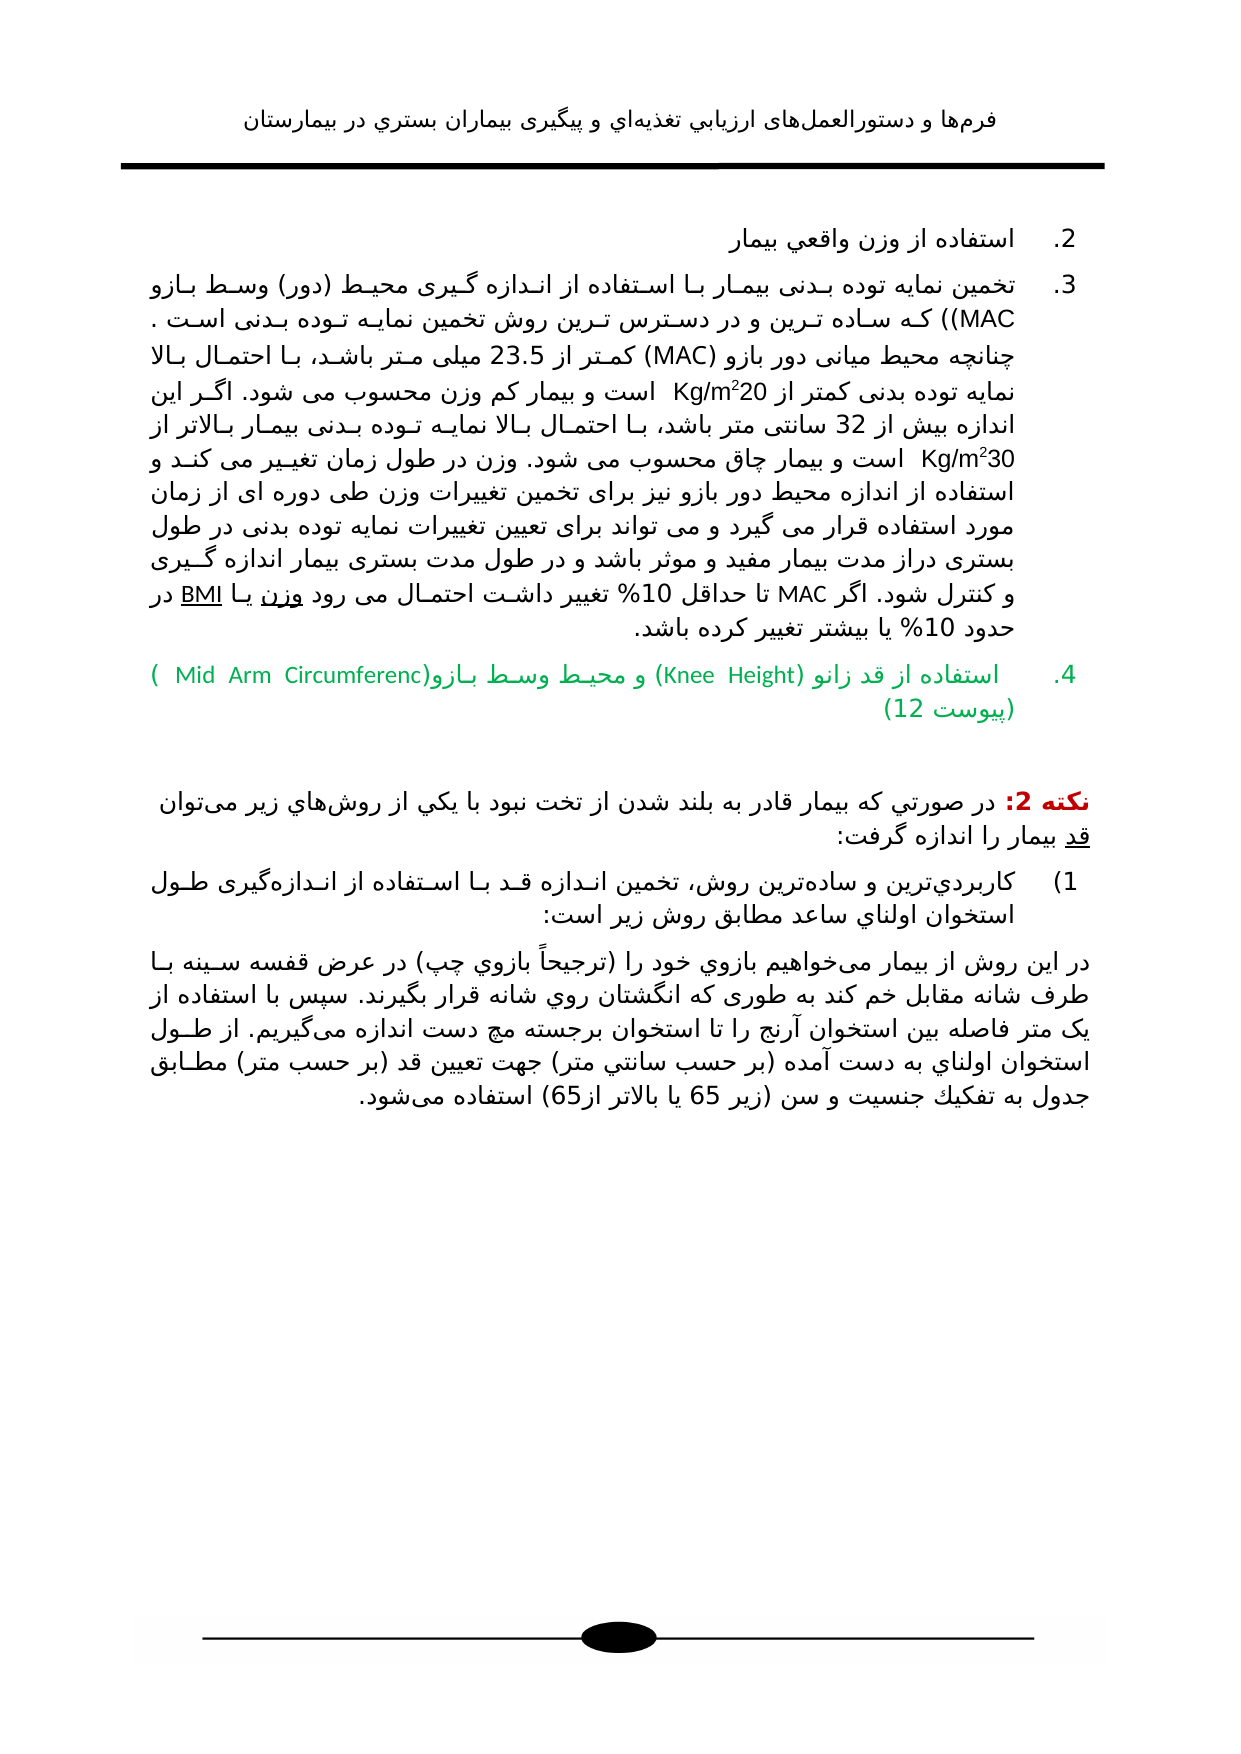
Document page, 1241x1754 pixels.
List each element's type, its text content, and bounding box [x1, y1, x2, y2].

text در اين روش از بيمار می‌خواهيم بازوي خود را (ترجيحاً بازوي چپ) در عرض قفسه سينه با طرف شانه مقابل خم کند به طوری که انگشتان روي شانه قرار بگيرند. سپس با استفاده از يک متر فاصله بين استخوان آرنج را تا استخوان برجسته مچ دست اندازه می‌گيريم. از طول استخوان اولناي به دست آمده (بر حسب سانتي متر) جهت تعيين قد (بر حسب متر) مطابق جدول به تفكيك جنسيت و سن (زير 65 يا بالاتر از65) استفاده می‌شود. [150, 947, 1090, 1110]
text نكته 2: در صورتي که بيمار قادر به بلند شدن از تخت نبود با يکي از روش‌هاي زير می‌توان قد بيمار را اندازه گرفت: [150, 787, 1090, 850]
list تخمین نمایه توده بدنی بیمار با استفاده از اندازه گیری محیط (دور) وسط بازو MAC)) که ساده ترین و در دسترس ترین روش تخمین نمایه توده بدنی است . چنانچه محیط میانی دور بازو (MAC) کمتر از 23.5 میلی متر باشد، با احتمال بالا نمایه توده بدنی کمتر از Kg/m220 است و بیمار کم وزن محسوب می شود. اگر این اندازه بیش از 32 سانتی متر باشد، با احتمال بالا نمایه توده بدنی بیمار بالاتر از Kg/m230 است و بیمار چاق محسوب می شود. وزن در طول زمان تغییر می کند و استفاده از اندازه محیط دور بازو نیز برای تخمین تغییرات وزن طی دوره ای از زمان مورد استفاده قرار می گیرد و می تواند برای تعیین تغییرات نمایه توده بدنی در طول بستری دراز مدت بیمار مفید و موثر باشد و در طول مدت بستری بیمار اندازه گیری و کنترل شود. اگر MAC تا حداقل 10% تغییر داشت احتمال می رود وزن یا BMI در حدود 10% یا بیشتر تغییر کرده باشد. [150, 271, 1053, 642]
list استفاده از وزن واقعي بیمار [150, 224, 1053, 254]
list كاربردي‌ترين و ساده‌ترين روش، تخمين اندازه قد با استفاده از اندازه‌گیری طول استخوان اولناي ساعد مطابق روش زير است: [150, 867, 1053, 930]
list استفاده از قد زانو (Knee Height) و محیط وسط بازو(Mid Arm Circumferenc ) (پیوست 12) [150, 659, 1053, 723]
picture [130, 1615, 1106, 1663]
